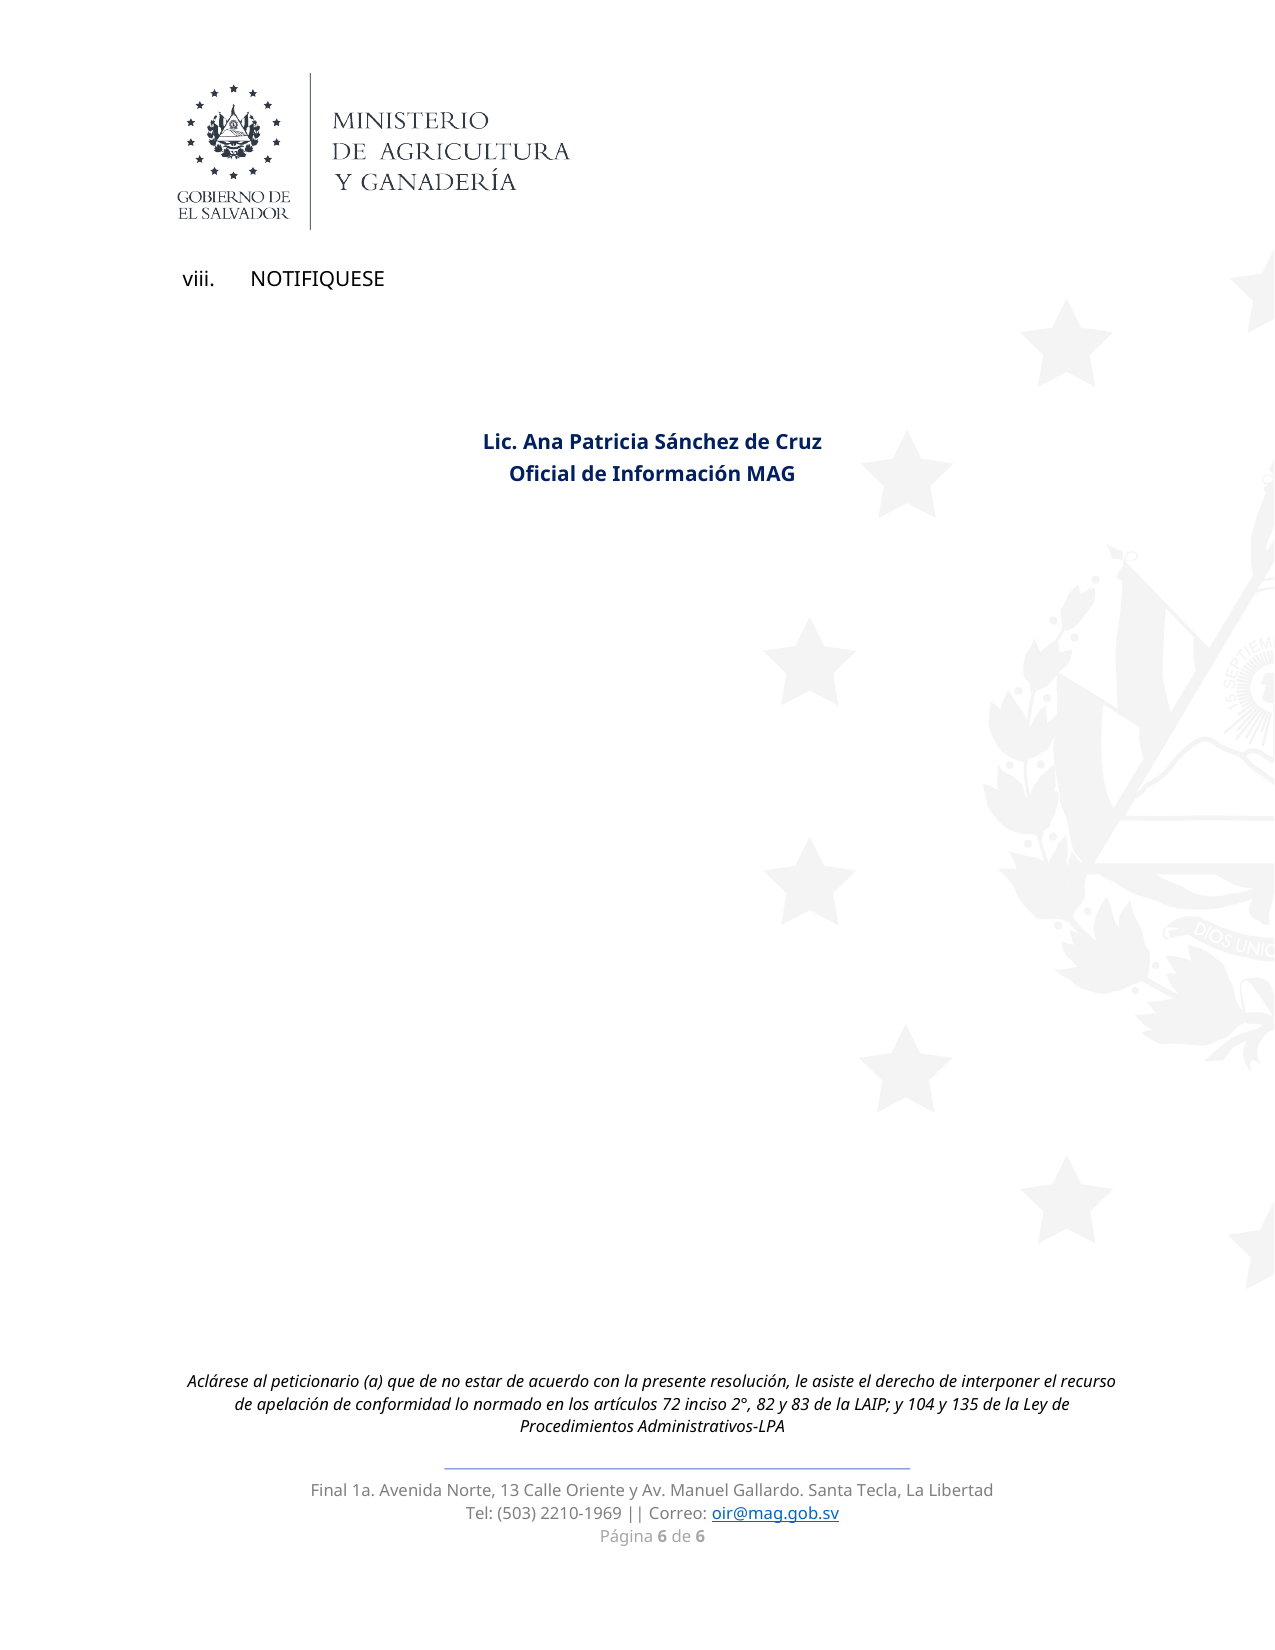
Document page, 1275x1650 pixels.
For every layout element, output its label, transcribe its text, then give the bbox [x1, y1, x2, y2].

list NOTIFIQUESE [215, 264, 1127, 292]
text Oficial de Información MAG [177, 459, 1127, 488]
picture [0, 0, 1275, 1536]
text Lic. Ana Patricia Sánchez de Cruz [177, 427, 1127, 455]
